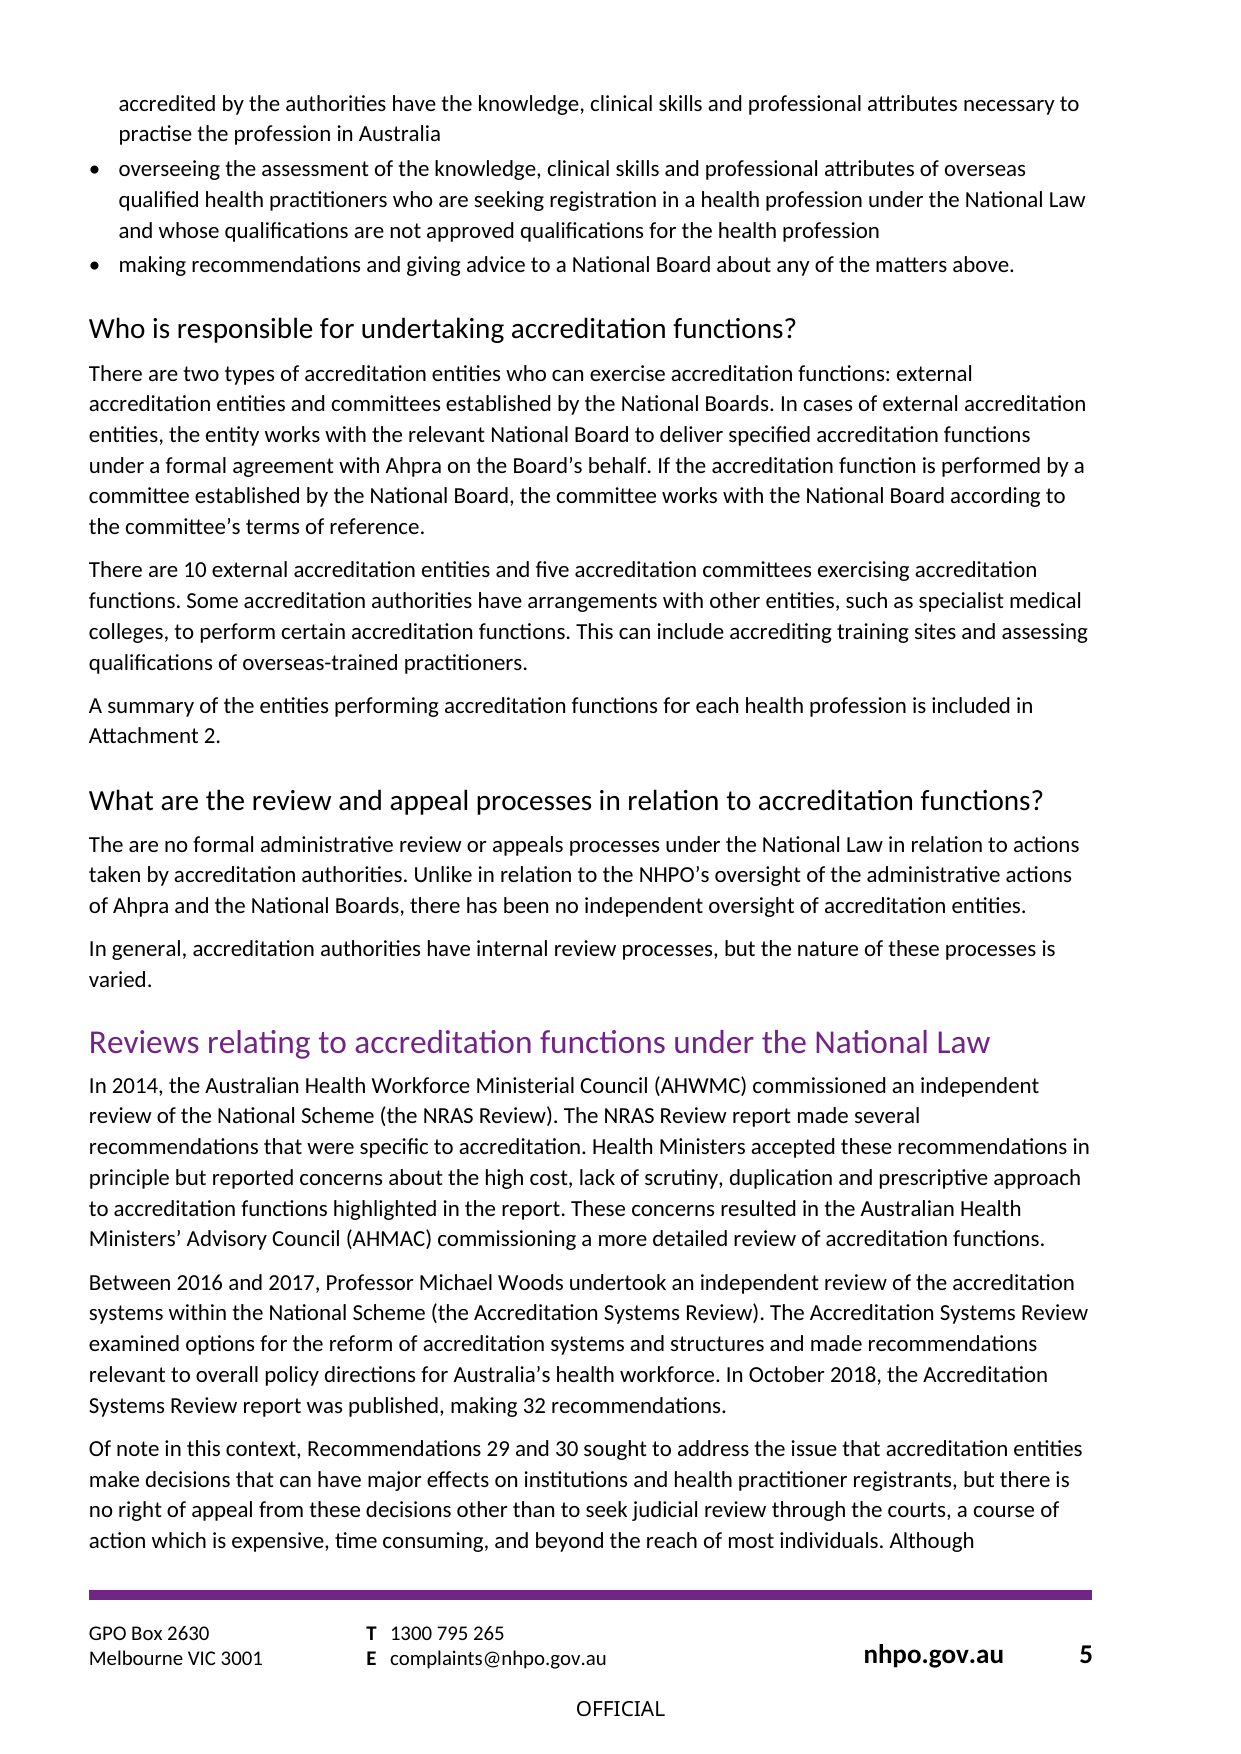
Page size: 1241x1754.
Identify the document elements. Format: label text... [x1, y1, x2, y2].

text In general, accreditation authorities have internal review processes, but the nature of these processes is varied. [89, 934, 1092, 993]
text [89, 89, 1092, 147]
subtitle What are the review and appeal processes in relation to accreditation functions? [89, 782, 1092, 817]
text A summary of the entities performing accreditation functions for each health profession is included in Attachment 2. [89, 691, 1092, 750]
text making recommendations and giving advice to a National Board about any of the matters above. [89, 251, 1092, 279]
text There are two types of accreditation entities who can exercise accreditation functions: external accreditation entities and committees established by the National Boards. In cases of external accreditation entities, the entity works with the relevant National Board to deliver specified accreditation functions under a formal agreement with Ahpra on the Board’s behalf. If the accreditation function is performed by a committee established by the National Board, the committee works with the National Board according to the committee’s terms of reference. [89, 359, 1092, 540]
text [89, 1434, 1092, 1554]
subtitle Reviews relating to accreditation functions under the National Law [89, 1021, 1092, 1062]
text The are no formal administrative review or appeals processes under the National Law in relation to actions taken by accreditation authorities. Unlike in relation to the NHPO’s oversight of the administrative actions of Ahpra and the National Boards, there has been no independent oversight of accreditation entities. [89, 830, 1092, 919]
text In 2014, the Australian Health Workforce Ministerial Council (AHWMC) commissioned an independent review of the National Scheme (the NRAS Review). The NRAS Review report made several recommendations that were specific to accreditation. Health Ministers accepted these recommendations in principle but reported concerns about the high cost, lack of scrutiny, duplication and prescriptive approach to accreditation functions highlighted in the report. These concerns resulted in the Australian Health Ministers’ Advisory Council (AHMAC) commissioning a more detailed review of accreditation functions. [89, 1071, 1092, 1253]
text Between 2016 and 2017, Professor Michael Woods undertook an independent review of the accreditation systems within the National Scheme (the Accreditation Systems Review). The Accreditation Systems Review examined options for the reform of accreditation systems and structures and made recommendations relevant to overall policy directions for Australia’s health workforce. In October 2018, the Accreditation Systems Review report was published, making 32 recommendations. [89, 1268, 1092, 1419]
text There are 10 external accreditation entities and five accreditation committees exercising accreditation functions. Some accreditation authorities have arrangements with other entities, such as specialist medical colleges, to perform certain accreditation functions. This can include accrediting training sites and assessing qualifications of overseas-trained practitioners. [89, 556, 1092, 676]
subtitle Who is responsible for undertaking accreditation functions? [89, 311, 1092, 346]
text overseeing the assessment of the knowledge, clinical skills and professional attributes of overseas qualified health practitioners who are seeking registration in a health profession under the National Law and whose qualifications are not approved qualifications for the health profession [89, 154, 1092, 244]
